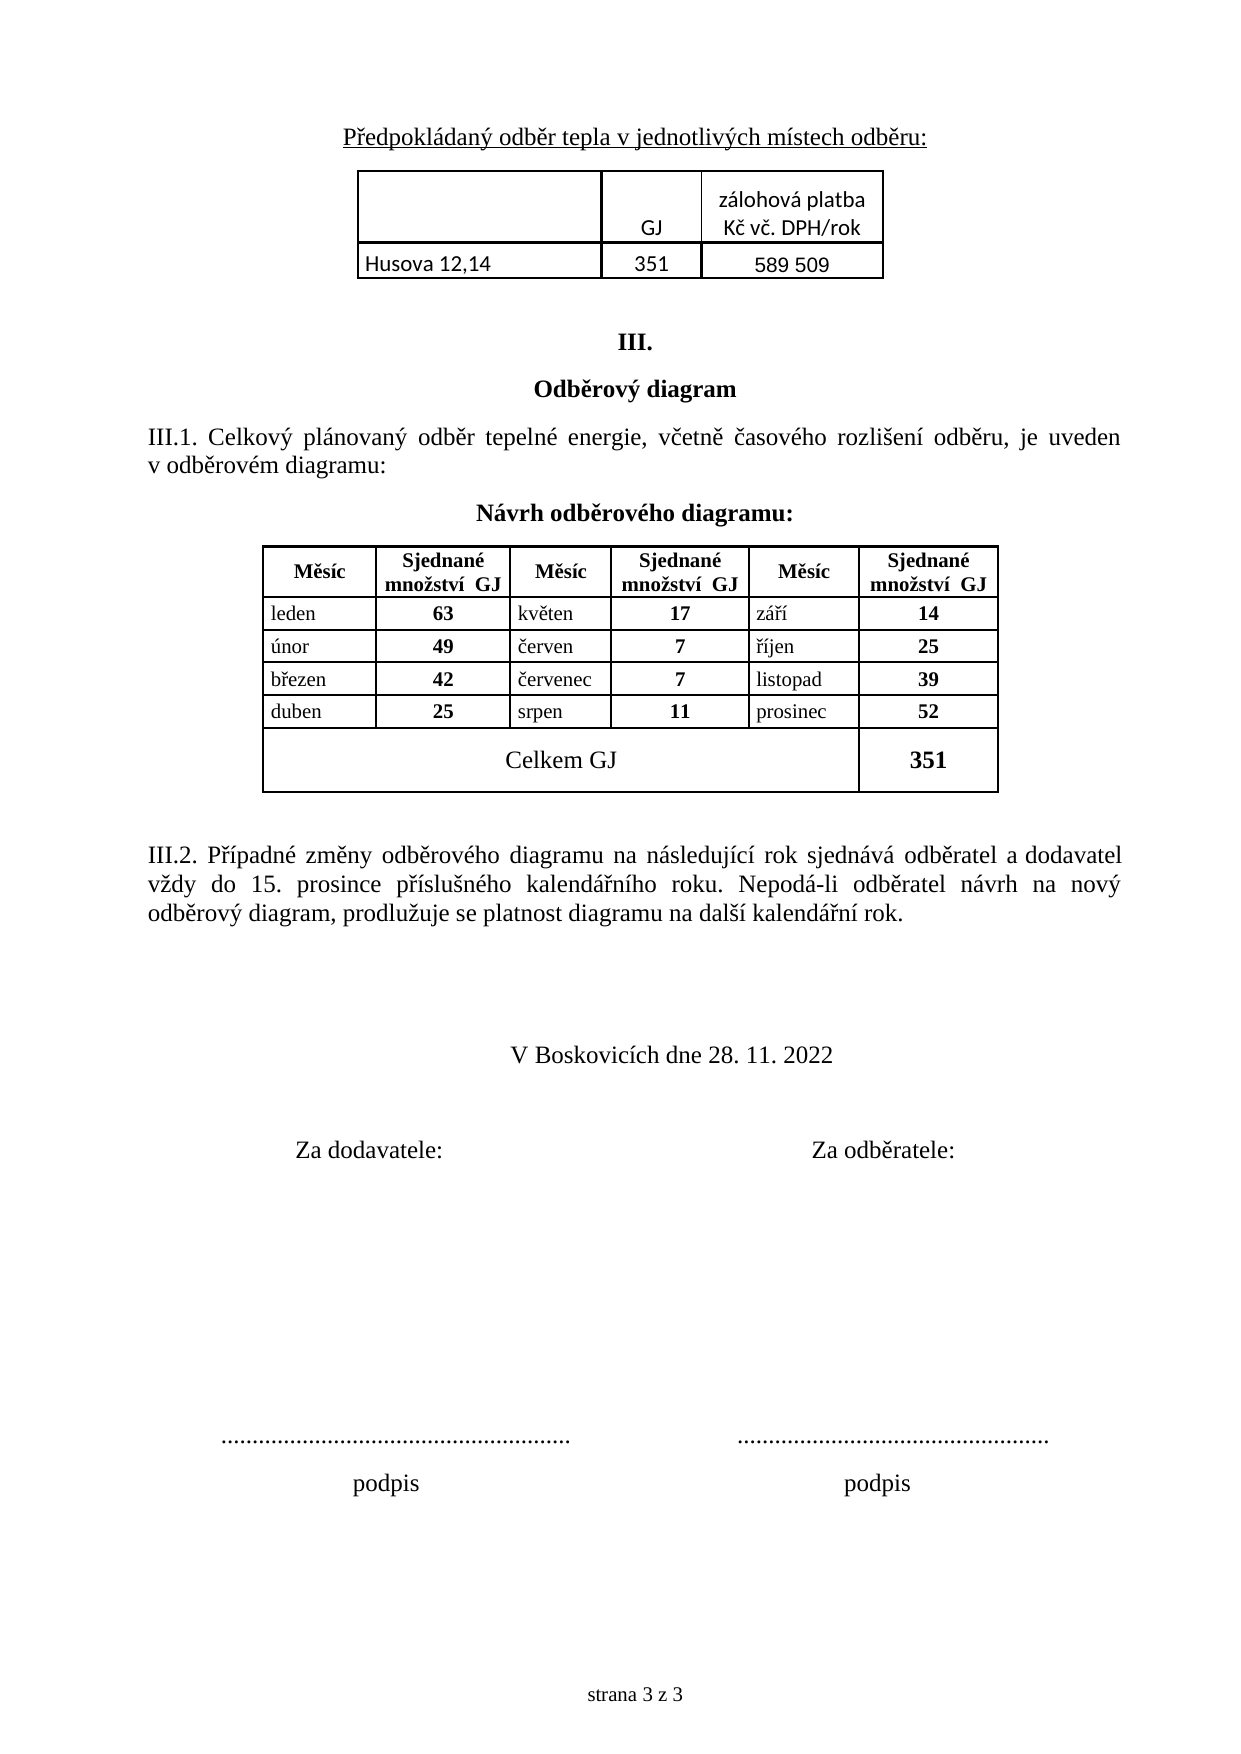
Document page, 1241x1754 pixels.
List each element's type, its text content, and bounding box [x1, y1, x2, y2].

table_cell srpen [511, 696, 610, 727]
table_cell květen [511, 598, 610, 628]
text Za dodavatele: Za odběratele: [148, 1136, 1122, 1164]
table_cell říjen [750, 631, 858, 661]
table_cell 14 [860, 598, 997, 628]
table_cell leden [264, 598, 375, 628]
table_header zálohová platba Kč vč. DPH/rok [702, 172, 882, 241]
table_header GJ [603, 172, 701, 241]
table_cell březen [264, 663, 375, 694]
text podpis podpis [148, 1468, 1122, 1497]
table_cell Husova 12,14 [359, 244, 600, 277]
table_cell 49 [377, 631, 509, 661]
table_cell 52 [860, 696, 997, 727]
table_cell 589 509 [703, 244, 882, 277]
table_cell červenec [511, 663, 610, 694]
table_cell 42 [377, 663, 509, 694]
table_cell 25 [377, 696, 509, 727]
table_cell 25 [860, 631, 997, 661]
table_cell prosinec [750, 696, 858, 727]
table_cell 11 [612, 696, 748, 727]
table_header Měsíc [264, 548, 375, 596]
table_cell červen [511, 631, 610, 661]
text III. [148, 327, 1122, 355]
table_cell únor [264, 631, 375, 661]
table_cell listopad [750, 663, 858, 694]
table_header [359, 172, 600, 241]
table_header Sjednané množství GJ [860, 548, 997, 596]
table_header Měsíc [750, 548, 858, 596]
text Návrh odběrového diagramu: [148, 498, 1122, 527]
table_cell 351 [603, 244, 700, 277]
table_cell 63 [377, 598, 509, 628]
text V Boskovicích dne 28. 11. 2022 [148, 1041, 1122, 1069]
table_header Sjednané množství GJ [377, 548, 509, 596]
text III.2. Případné změny odběrového diagramu na následující rok sjednává odběratel a dodavatel vždy do 15. prosince příslušného kalendářního roku. Nepodá-li odběratel návrh na nový odběrový diagram, prodlužuje se platnost diagramu na další kalendářní rok. [148, 841, 1122, 927]
table_cell duben [264, 696, 375, 727]
text Předpokládaný odběr tepla v jednotlivých místech odběru: [148, 122, 1122, 151]
table_cell 39 [860, 663, 997, 694]
table_cell 17 [612, 598, 748, 628]
table_cell 351 [860, 729, 997, 791]
text ........................................................ .................................................. [148, 1421, 1122, 1449]
table_cell 7 [612, 631, 748, 661]
table_header Měsíc [511, 548, 610, 596]
text Odběrový diagram [148, 374, 1122, 403]
table_cell 7 [612, 663, 748, 694]
table_cell Celkem GJ [264, 729, 858, 791]
table_header Sjednané množství GJ [612, 548, 748, 596]
table_cell září [750, 598, 858, 628]
text III.1. Celkový plánovaný odběr tepelné energie, včetně časového rozlišení odběru, je uveden v odběrovém diagramu: [148, 422, 1122, 479]
